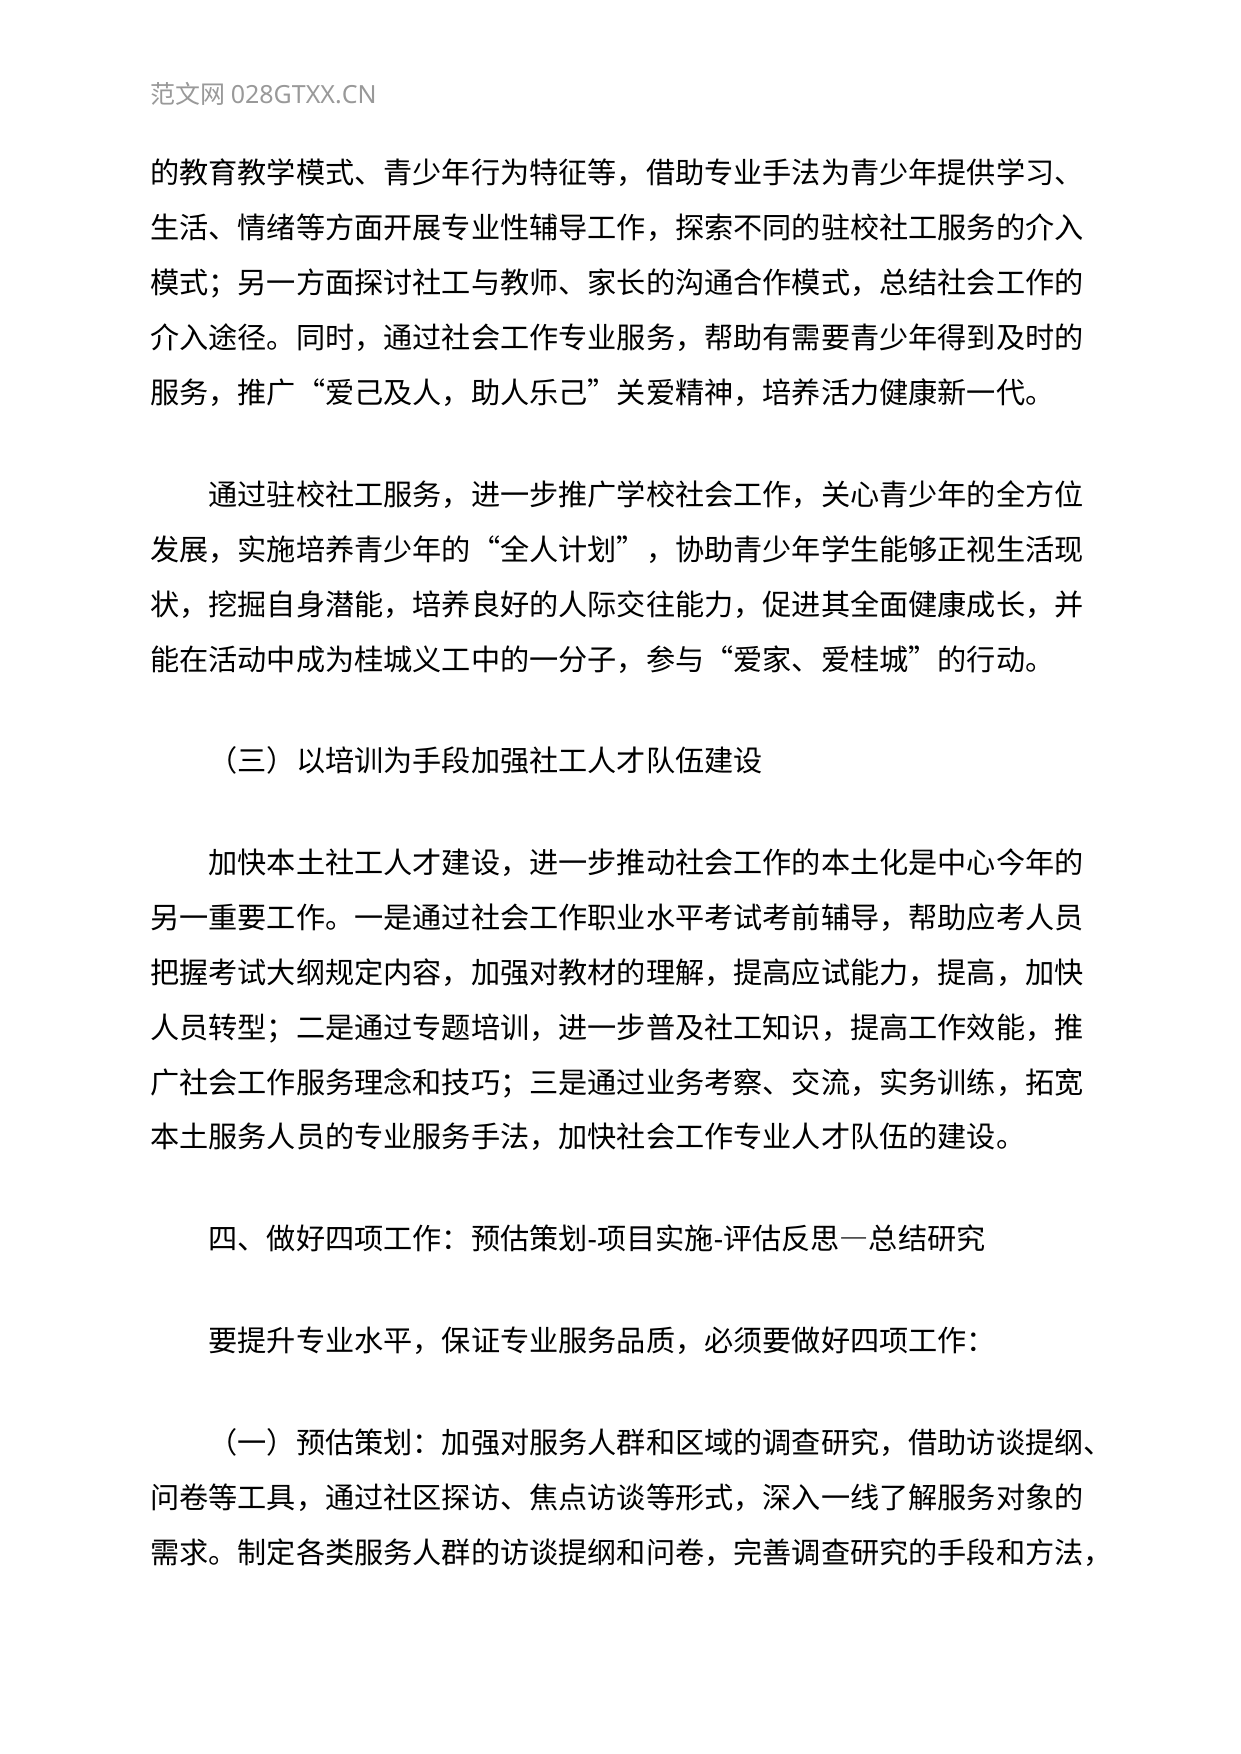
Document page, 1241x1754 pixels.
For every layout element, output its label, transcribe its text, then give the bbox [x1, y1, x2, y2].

text 四、做好四项工作：预估策划-项目实施-评估反思—总结研究 [150, 1216, 1090, 1258]
text 要提升专业水平，保证专业服务品质，必须要做好四项工作： [150, 1318, 1090, 1360]
text 加快本土社工人才建设，进一步推动社会工作的本土化是中心今年的另一重要工作。一是通过社会工作职业水平考试考前辅导，帮助应考人员把握考试大纲规定内容，加强对教材的理解，提高应试能力，提高，加快人员转型；二是通过专题培训，进一步普及社工知识，提高工作效能，推广社会工作服务理念和技巧；三是通过业务考察、交流，实务训练，拓宽本土服务人员的专业服务手法，加快社会工作专业人才队伍的建设。 [150, 839, 1090, 1156]
text （三）以培训为手段加强社工人才队伍建设 [150, 738, 1090, 780]
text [150, 150, 1090, 412]
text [150, 1419, 1090, 1572]
text 通过驻校社工服务，进一步推广学校社会工作，关心青少年的全方位发展，实施培养青少年的“全人计划”，协助青少年学生能够正视生活现状，挖掘自身潜能，培养良好的人际交往能力，促进其全面健康成长，并能在活动中成为桂城义工中的一分子，参与“爱家、爱桂城”的行动。 [150, 471, 1090, 678]
